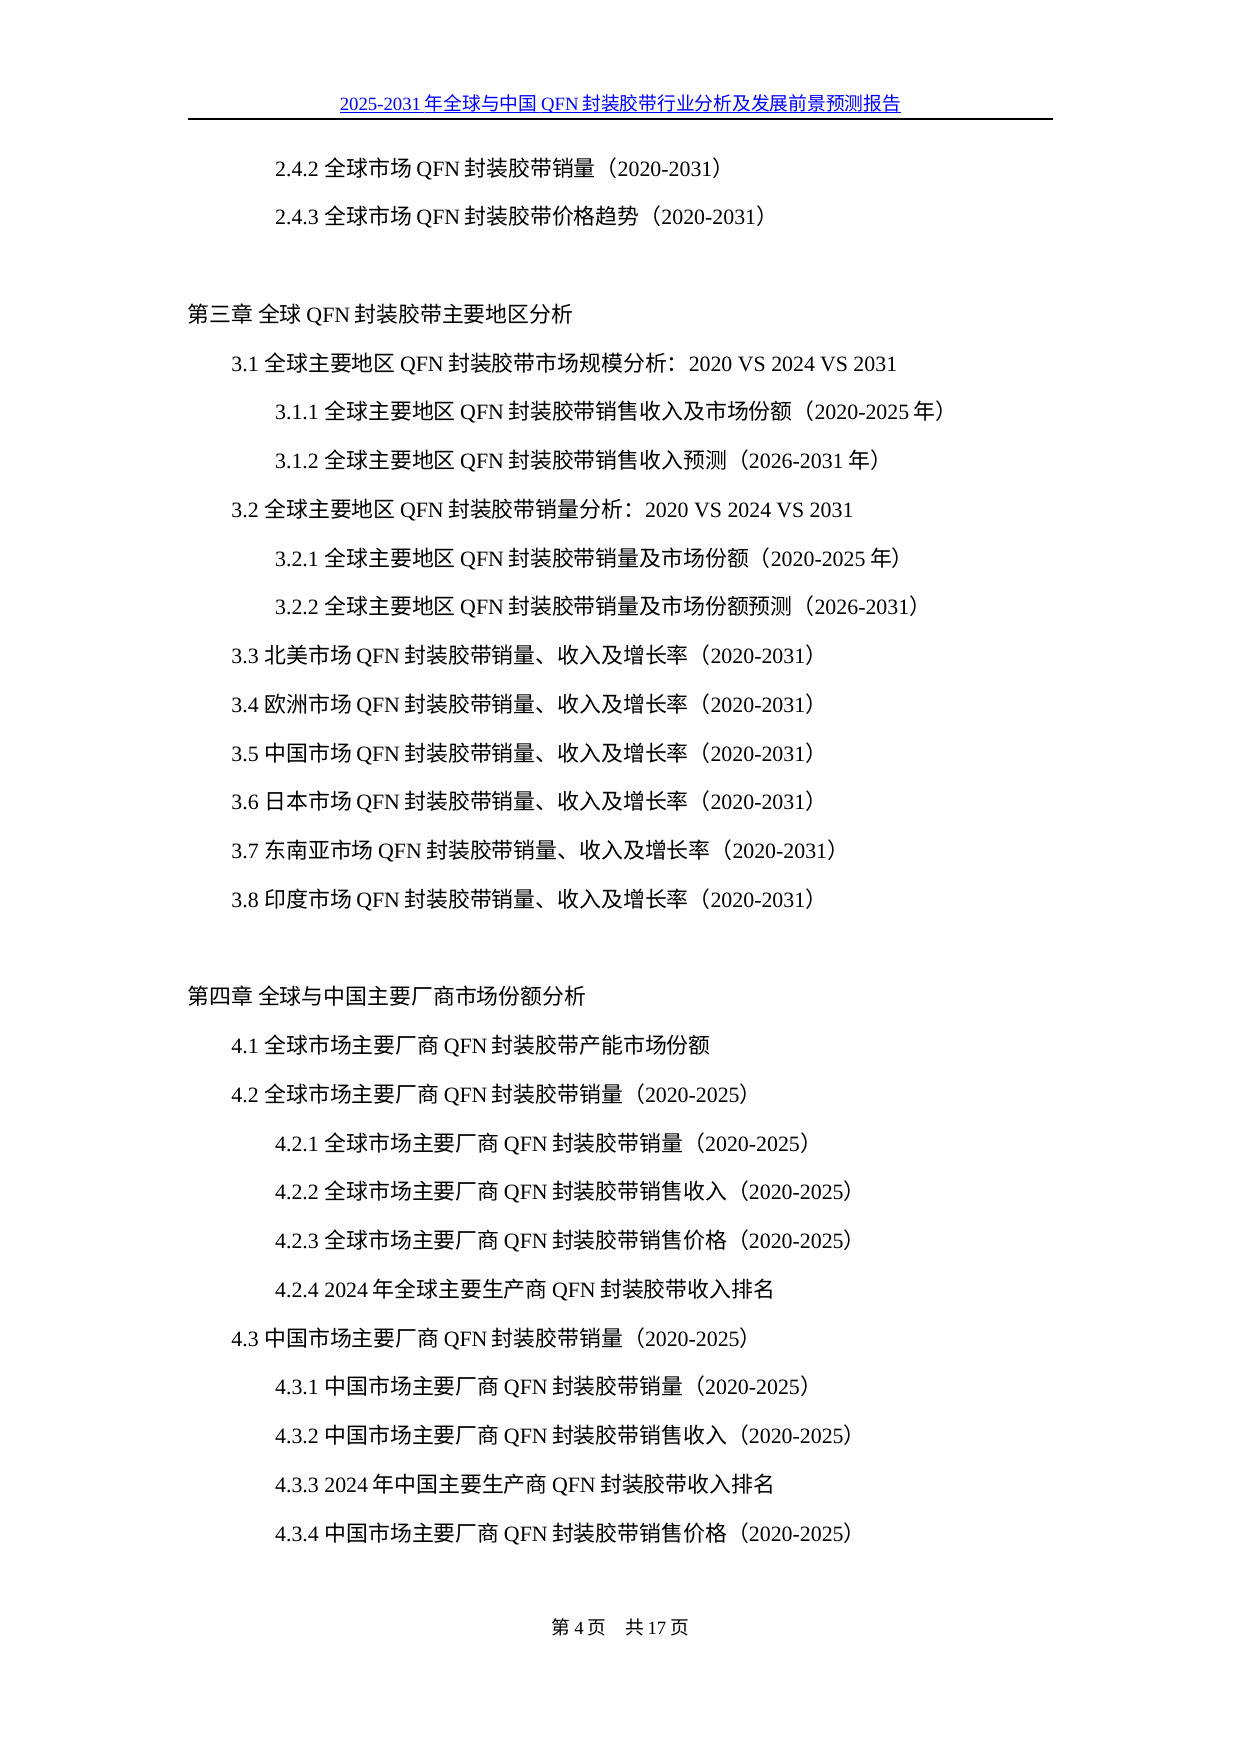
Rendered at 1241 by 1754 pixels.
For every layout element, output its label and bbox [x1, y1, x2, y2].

text [187, 150, 1053, 1548]
